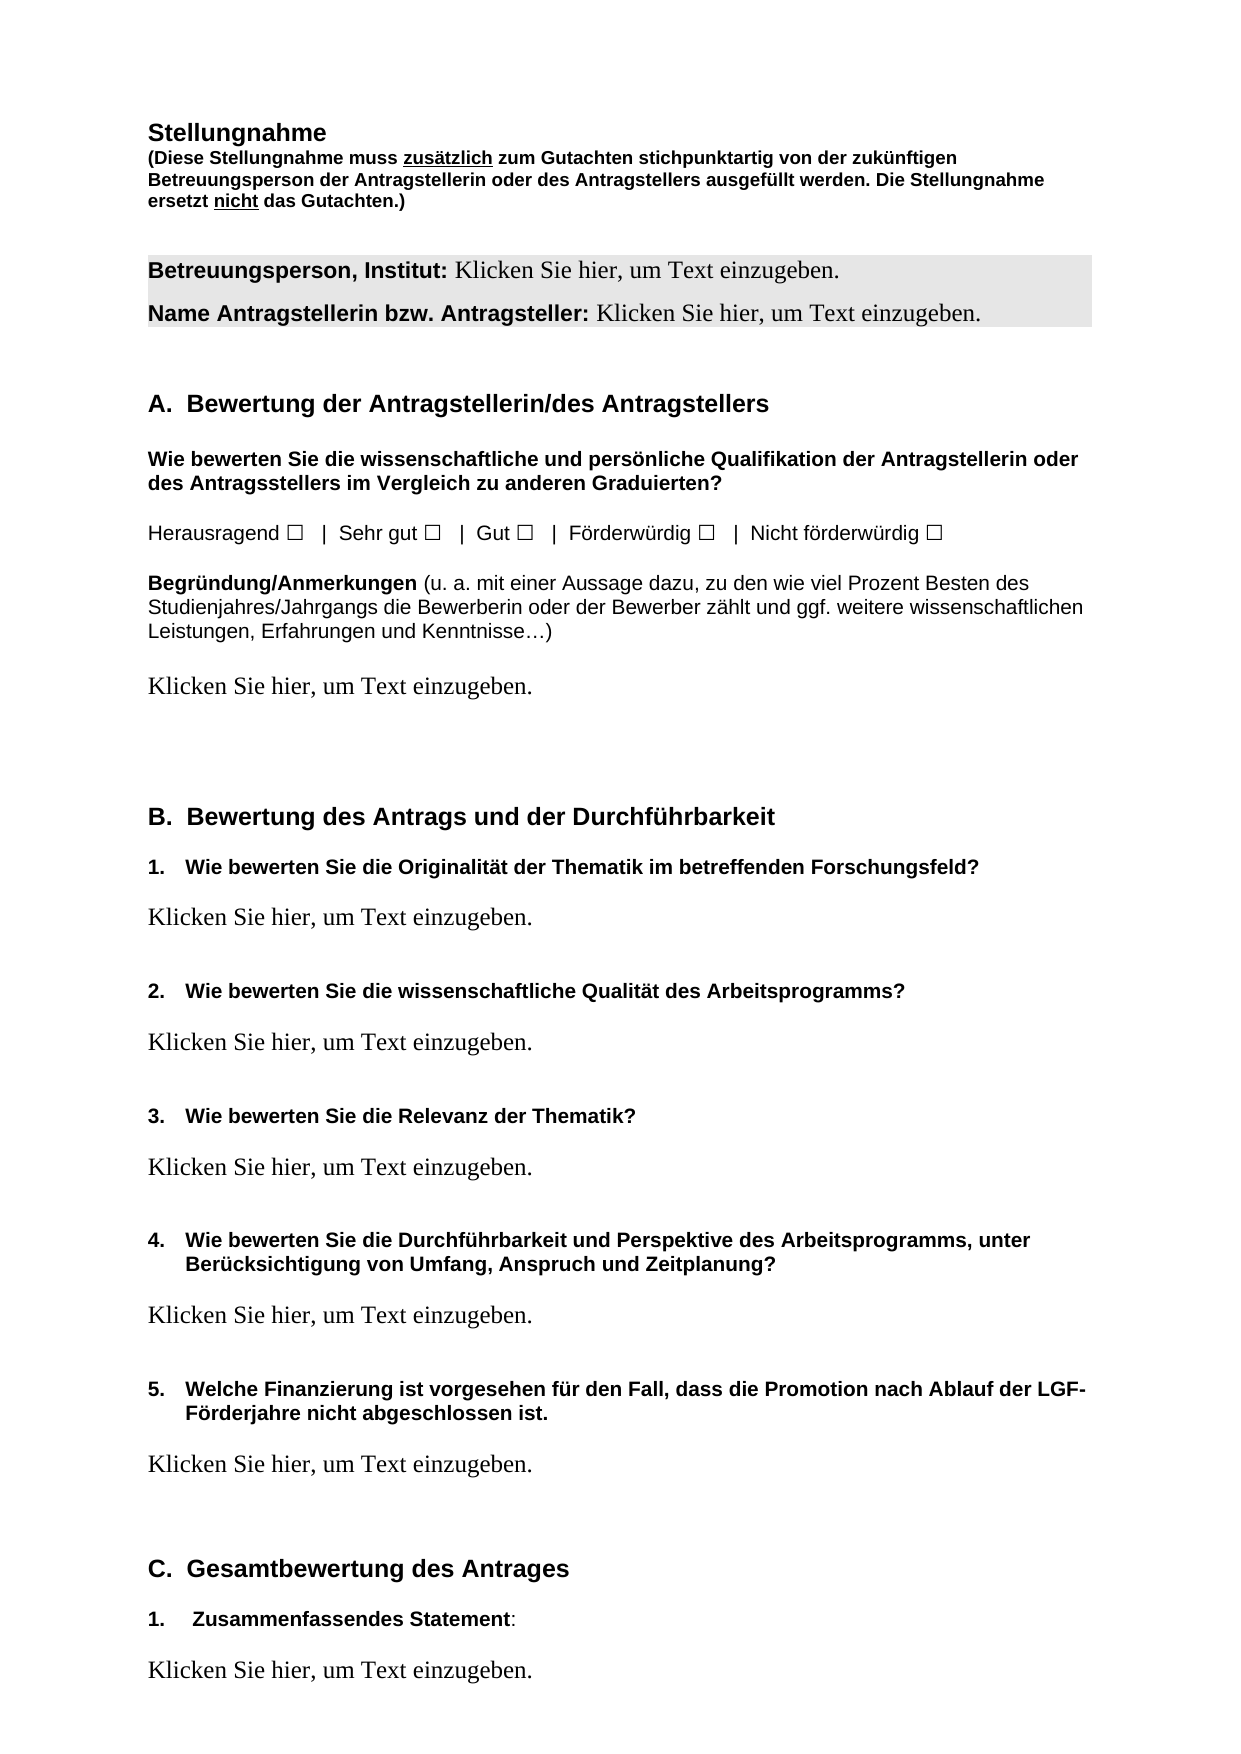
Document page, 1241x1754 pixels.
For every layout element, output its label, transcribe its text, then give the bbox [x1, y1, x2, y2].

text Herausragend | Sehr gut | Gut | Förderwürdig | Nicht förderwürdig [148, 518, 1092, 547]
list Wie bewerten Sie die Originalität der Thematik im betreffenden Forschungsfeld? [148, 854, 1092, 878]
text Stellungnahme [148, 118, 1092, 147]
text Wie bewerten Sie die wissenschaftliche und persönliche Qualifikation der Antragstellerin oder des Antragsstellers im Vergleich zu anderen Graduierten? [148, 447, 1092, 494]
list Wie bewerten Sie die Durchführbarkeit und Perspektive des Arbeitsprogramms, unter Berücksichtigung von Umfang, Anspruch und Zeitplanung? [148, 1228, 1092, 1276]
list Welche Finanzierung ist vorgesehen für den Fall, dass die Promotion nach Ablauf der LGF-Förderjahre nicht abgeschlossen ist. [148, 1377, 1092, 1425]
text B. Bewertung des Antrags und der Durchführbarkeit [148, 802, 1092, 831]
text A. Bewertung der Antragstellerin/des Antragstellers [148, 389, 1092, 418]
list Wie bewerten Sie die wissenschaftliche Qualität des Arbeitsprogramms? [148, 979, 1092, 1003]
list Wie bewerten Sie die Relevanz der Thematik? [148, 1104, 1092, 1128]
text C. Gesamtbewertung des Antrages [148, 1554, 1092, 1583]
text Betreuungsperson, Institut: [148, 255, 1092, 283]
text Name Antragstellerin bzw. Antragsteller: [148, 298, 1092, 327]
text Begründung/Anmerkungen (u. a. mit einer Aussage dazu, zu den wie viel Prozent Besten des Studienjahres/Jahrgangs die Bewerberin oder der Bewerber zählt und ggf. weitere wissenschaftlichen Leistungen, Erfahrungen und Kenntnisse…) [148, 571, 1092, 643]
list Zusammenfassendes Statement: [148, 1607, 1092, 1631]
text (Diese Stellungnahme muss zusätzlich zum Gutachten stichpunktartig von der zukünftigen Betreuungsperson der Antragstellerin oder des Antragstellers ausgefüllt werden. Die Stellungnahme ersetzt nicht das Gutachten.) [148, 147, 1092, 212]
